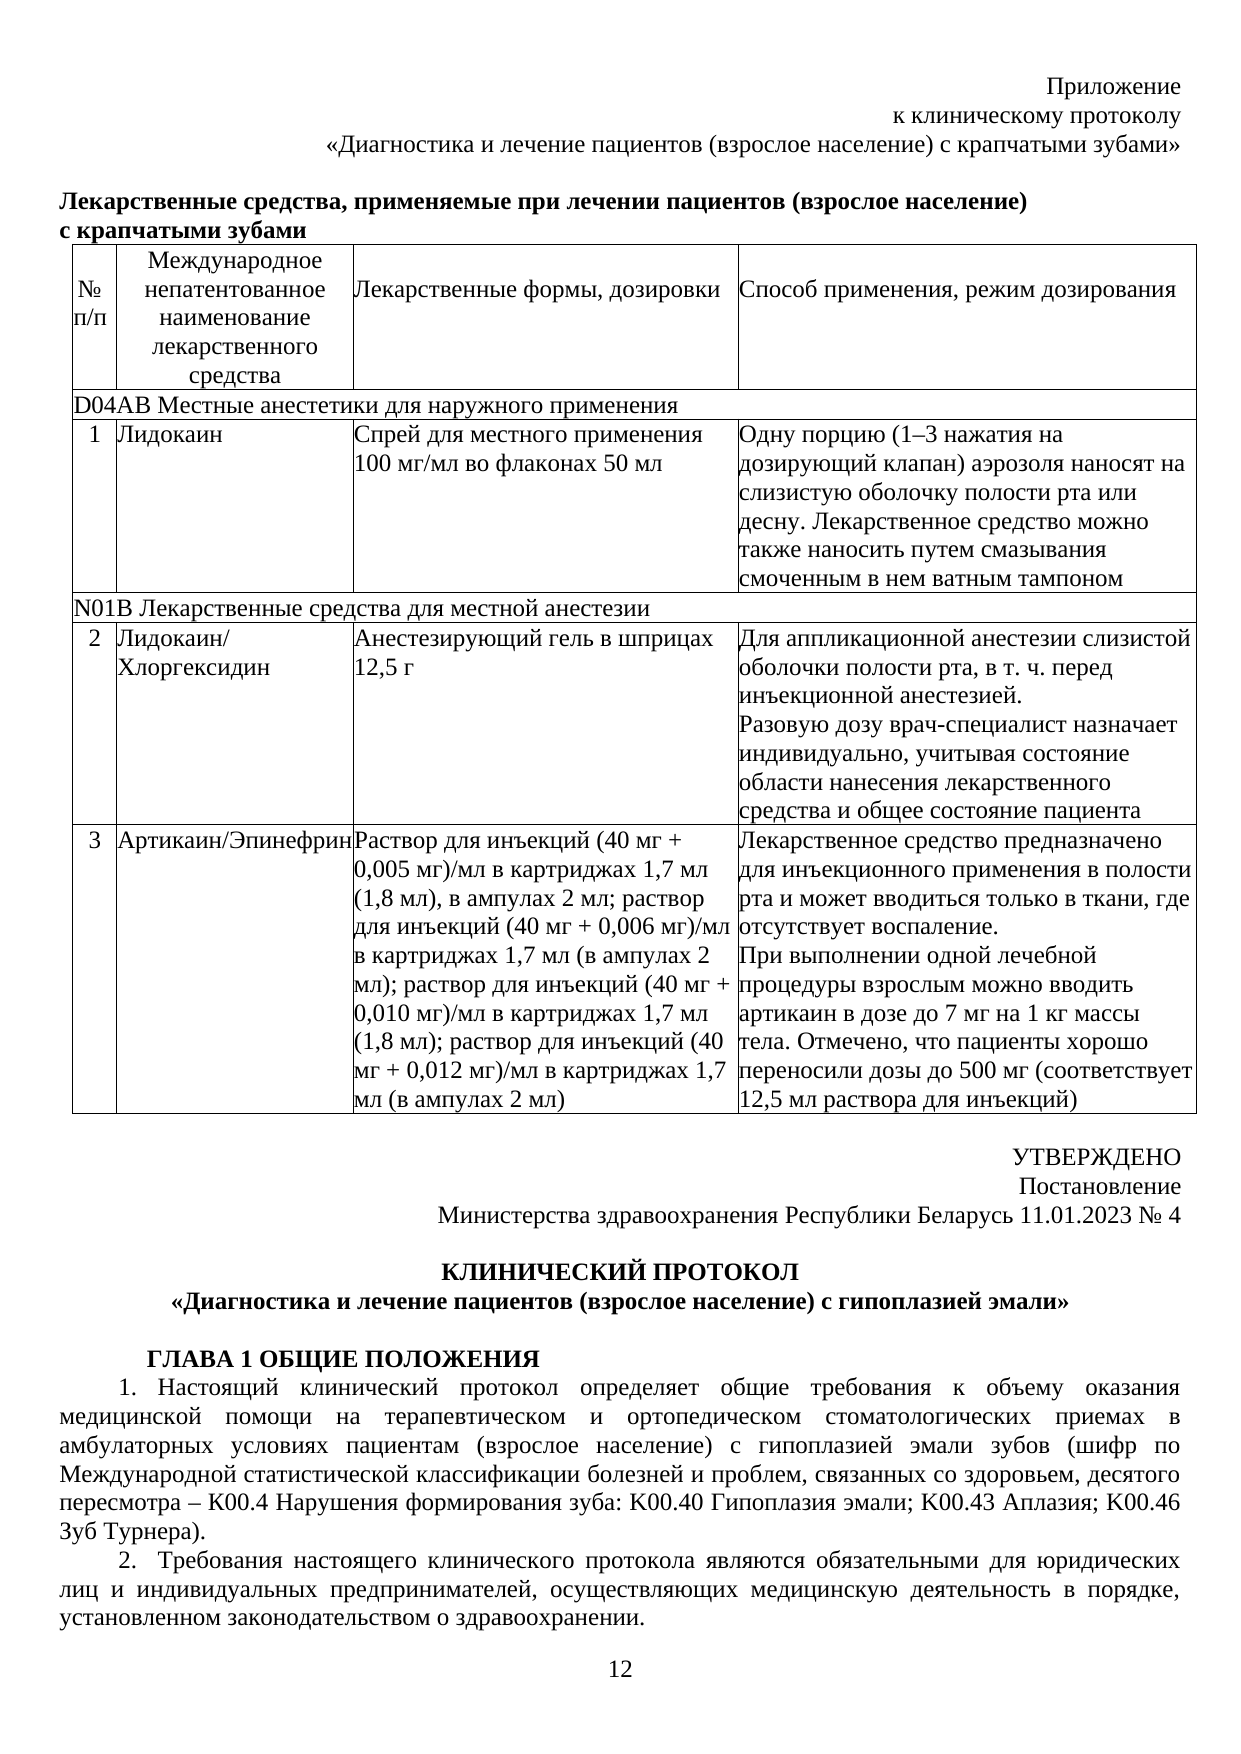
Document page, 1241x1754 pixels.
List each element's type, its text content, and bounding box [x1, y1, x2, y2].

list Настоящий клинический протокол определяет общие требования к объему оказания медицинской помощи на терапевтическом и ортопедическом стоматологических приемах в амбулаторных условиях пациентам (взрослое население) с гипоплазией эмали зубов (шифр по Международной статистической классификации болезней и проблем, связанных со здоровьем, десятого пересмотра – К00.4 Нарушения формирования зуба: K00.40 Гипоплазия эмали; K00.43 Аплазия; K00.46 Зуб Турнера). [59, 1372, 1181, 1545]
table_cell Лидокаин/Хлоргексидин [117, 623, 353, 824]
text к клиническому протоколу [59, 100, 1181, 129]
table_cell Лидокаин [117, 420, 353, 592]
text Приложение [59, 71, 1181, 100]
subtitle ГЛАВА 1 ОБЩИЕ ПОЛОЖЕНИЯ [59, 1344, 1181, 1372]
table_header № п/п [73, 245, 116, 389]
text «Диагностика и лечение пациентов (взрослое население) с гипоплазией эмали» [59, 1286, 1181, 1315]
subtitle КЛИНИЧЕСКИЙ ПРОТОКОЛ [59, 1257, 1181, 1286]
table_cell Анестезирующий гель в шприцах 12,5 г [354, 623, 738, 824]
list Требования настоящего клинического протокола являются обязательными для юридических лиц и индивидуальных предпринимателей, осуществляющих медицинскую деятельность в порядке, установленном законодательством о здравоохранении. [59, 1545, 1181, 1631]
table_cell Спрей для местного применения 100 мг/мл во флаконах 50 мл [354, 420, 738, 592]
table_cell 2 [73, 623, 116, 824]
text Министерства здравоохранения Республики Беларусь 11.01.2023 № 4 [59, 1200, 1181, 1229]
text УТВЕРЖДЕНО [59, 1142, 1181, 1171]
table_cell 1 [73, 420, 116, 592]
table_cell Раствор для инъекций (40 мг + 0,005 мг)/мл в картриджах 1,7 мл (1,8 мл), в ампулах 2 мл; раствор для инъекций (40 мг + 0,006 мг)/мл в картриджах 1,7 мл (в ампулах 2 мл); раствор для инъекций (40 мг + 0,010 мг)/мл в картриджах 1,7 мл (1,8 мл); раствор для инъекций (40 мг + 0,012 мг)/мл в картриджах 1,7 мл (в ампулах 2 мл) [354, 825, 738, 1113]
subtitle Лекарственные средства, применяемые при лечении пациентов (взрослое население) [59, 186, 1181, 215]
table_cell Лекарственное средство предназначено для инъекционного применения в полости рта и может вводиться только в ткани, где отсутствует воспаление. При выполнении одной лечебной процедуры взрослым можно вводить артикаин в дозе до 7 мг на 1 кг массы тела. Отмечено, что пациенты хорошо переносили дозы до 500 мг (соответствует 12,5 мл раствора для инъекций) [739, 825, 1196, 1113]
subtitle с крапчатыми зубами [59, 215, 1181, 244]
table_cell 3 [73, 825, 116, 1113]
text «Диагностика и лечение пациентов (взрослое население) с крапчатыми зубами» [59, 129, 1181, 158]
table_cell N01B Лекарственные средства для местной анестезии [73, 593, 1196, 622]
table_cell Одну порцию (1–3 нажатия на дозирующий клапан) аэрозоля наносят на слизистую оболочку полости рта или десну. Лекарственное средство можно также наносить путем смазывания смоченным в нем ватным тампоном [739, 420, 1196, 592]
table_header Лекарственные формы, дозировки [354, 245, 738, 389]
table_cell Артикаин/Эпинефрин [117, 825, 353, 1113]
table_cell D04AB Местные анестетики для наружного применения [73, 390, 1196, 418]
table_header Международное непатентованное наименование лекарственного средства [117, 245, 353, 389]
text Постановление [59, 1171, 1181, 1200]
table_header Способ применения, режим дозирования [739, 245, 1196, 389]
table_cell Для аппликационной анестезии слизистой оболочки полости рта, в т. ч. перед инъекционной анестезией. Разовую дозу врач-специалист назначает индивидуально, учитывая состояние области нанесения лекарственного средства и общее состояние пациента [739, 623, 1196, 824]
